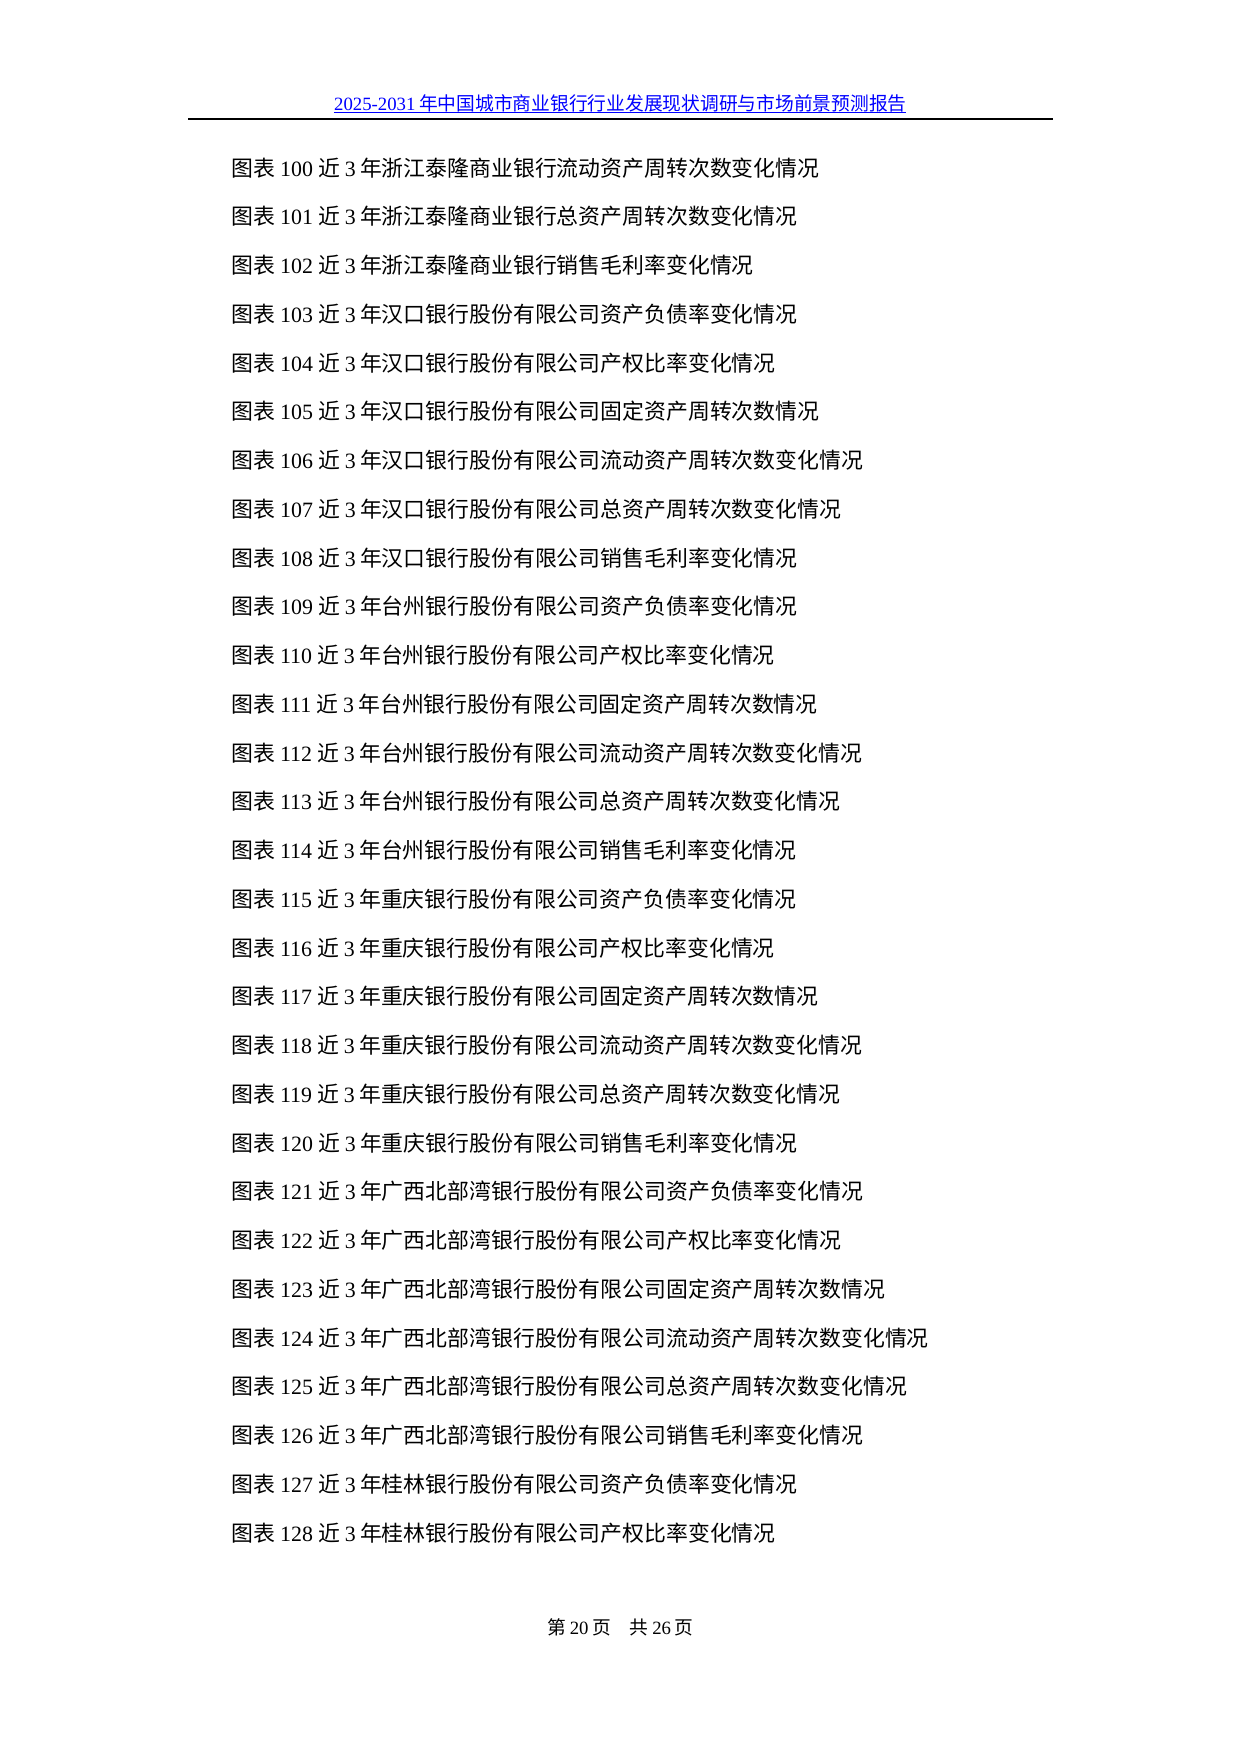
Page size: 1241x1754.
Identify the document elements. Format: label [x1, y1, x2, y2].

text [187, 150, 1053, 1548]
